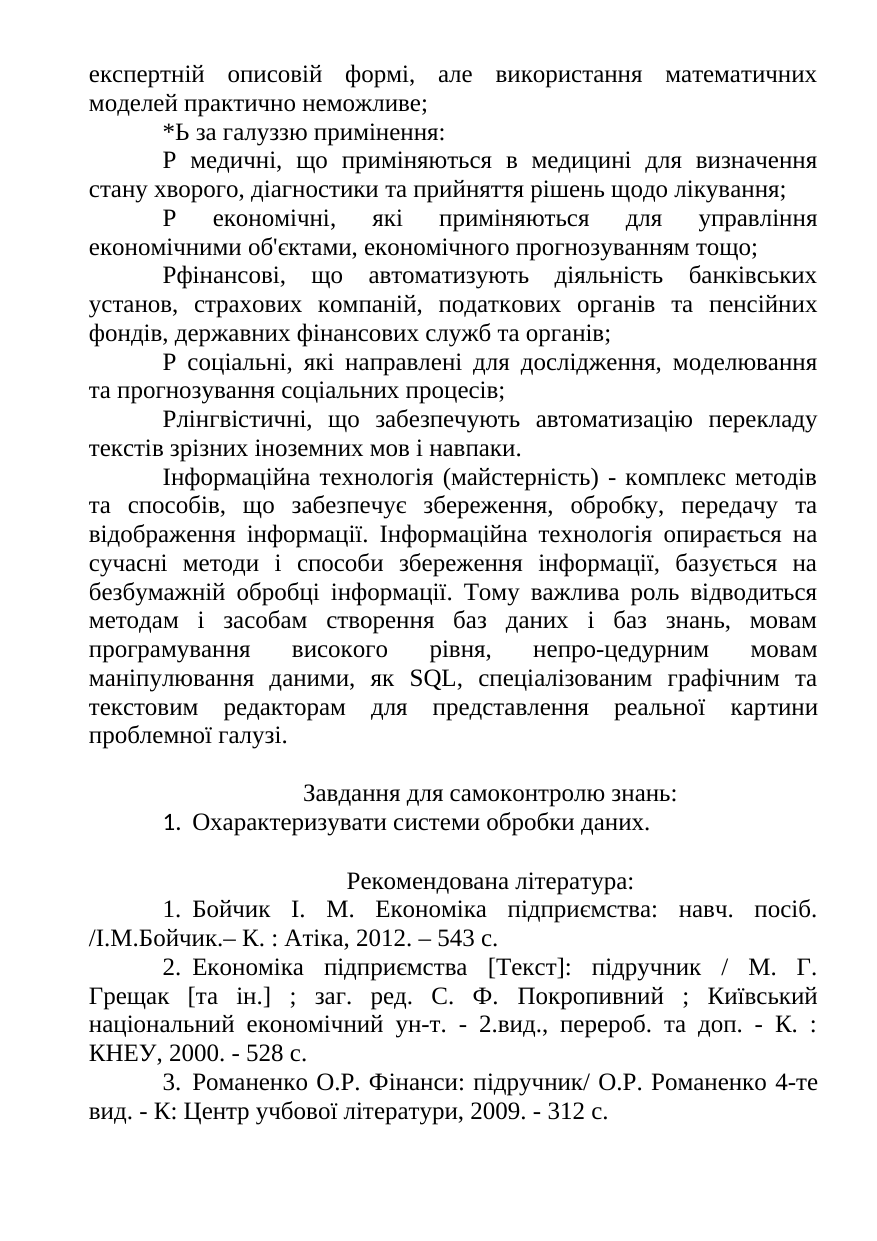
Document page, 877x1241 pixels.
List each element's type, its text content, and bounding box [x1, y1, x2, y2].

text Р медичні, що приміняються в медицині для визначення стану хворого, діагностики та прийняття рішень щодо лікування; [89, 145, 818, 203]
text Інформаційна технологія (майстерність) - комплекс методів та способів, що забезпечує збереження, обробку, передачу та відображення інформації. Інформаційна технологія опирається на сучасні методи і способи збереження інформації, базується на безбумажній обробці інформації. Тому важлива роль відводиться методам і засобам створення баз даних і баз знань, мовам програмування високого рівня, непро-цедурним мовам маніпулювання даними, як SQL, спеціалізованим графічним та текстовим редакторам для представлення реальної картини проблемної галузі. [89, 462, 818, 749]
list Бойчик І. М. Економіка підприємства: навч. посіб. /І.М.Бойчик.– К. : Атіка, 2012. – 543 с. [89, 894, 818, 952]
text Рлінгвістичні, що забезпечують автоматизацію перекладу текстів зрізних іноземних мов і навпаки. [89, 404, 818, 462]
text Рфінансові, що автоматизують діяльність банківських установ, страхових компаній, податкових органів та пенсійних фондів, державних фінансових служб та органів; [89, 260, 818, 347]
list Романенко О.Р. Фінанси: підручник/ О.Р. Романенко 4-те вид. - К: Центр учбової літератури, 2009. - 312 с. [89, 1067, 818, 1124]
text *Ь за галуззю примінення: [89, 117, 818, 145]
list Охарактеризувати системи обробки даних. [89, 807, 818, 837]
list Рекомендована література: [89, 866, 818, 894]
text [89, 59, 818, 117]
list Економіка підприємства [Текст]: підручник / М. Г. Грещак [та ін.] ; заг. ред. С. Ф. Покропивний ; Київський національний економічний ун-т. - 2.вид., перероб. та доп. - К. : КНЕУ, 2000. - 528 с. [89, 952, 818, 1067]
text Р соціальні, які направлені для дослідження, моделювання та прогнозування соціальних процесів; [89, 347, 818, 404]
text Р економічні, які приміняються для управління економічними об'єктами, економічного прогнозуванням тощо; [89, 203, 818, 260]
text Завдання для самоконтролю знань: [89, 778, 818, 807]
